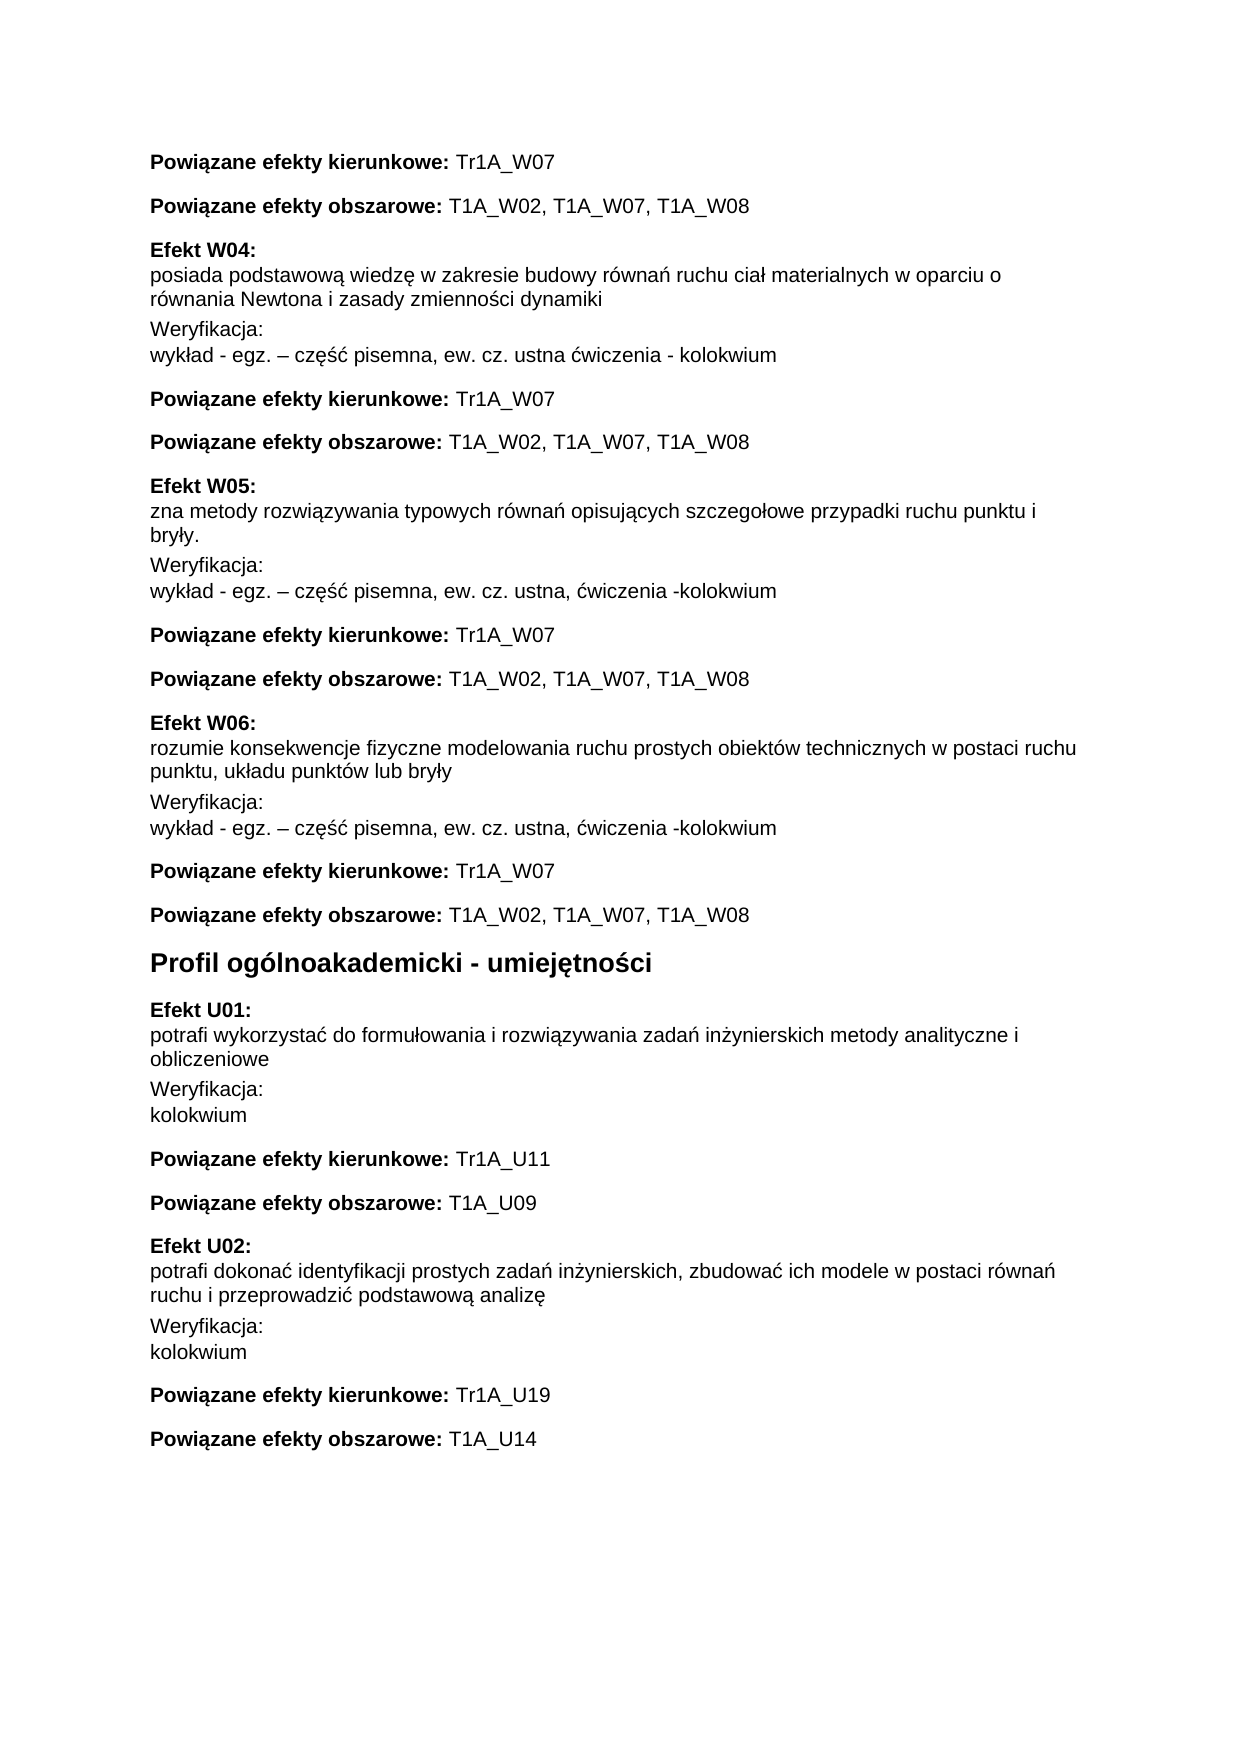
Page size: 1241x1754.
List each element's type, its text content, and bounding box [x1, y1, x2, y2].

text Weryfikacja: [150, 1077, 1090, 1101]
text rozumie konsekwencje fizyczne modelowania ruchu prostych obiektów technicznych w postaci ruchu punktu, układu punktów lub bryły [150, 735, 1090, 783]
text potrafi wykorzystać do formułowania i rozwiązywania zadań inżynierskich metody analityczne i obliczeniowe [150, 1023, 1090, 1071]
text wykład - egz. – część pisemna, ew. cz. ustna ćwiczenia - kolokwium [150, 343, 1090, 367]
text Powiązane efekty obszarowe: T1A_U09 [150, 1191, 1090, 1214]
text wykład - egz. – część pisemna, ew. cz. ustna, ćwiczenia -kolokwium [150, 579, 1090, 603]
text Powiązane efekty obszarowe: T1A_W02, T1A_W07, T1A_W08 [150, 194, 1090, 218]
subtitle Profil ogólnoakademicki - umiejętności [150, 947, 1090, 978]
text wykład - egz. – część pisemna, ew. cz. ustna, ćwiczenia -kolokwium [150, 816, 1090, 839]
text Powiązane efekty kierunkowe: Tr1A_W07 [150, 623, 1090, 647]
text Efekt W06: [150, 710, 1090, 734]
text Weryfikacja: [150, 553, 1090, 577]
text Efekt U02: [150, 1234, 1090, 1258]
text Powiązane efekty obszarowe: T1A_W02, T1A_W07, T1A_W08 [150, 903, 1090, 927]
text zna metody rozwiązywania typowych równań opisujących szczegołowe przypadki ruchu punktu i bryły. [150, 499, 1090, 547]
text Powiązane efekty obszarowe: T1A_W02, T1A_W07, T1A_W08 [150, 430, 1090, 454]
text Weryfikacja: [150, 317, 1090, 341]
text Powiązane efekty kierunkowe: Tr1A_W07 [150, 386, 1090, 410]
text Efekt U01: [150, 998, 1090, 1022]
text posiada podstawową wiedzę w zakresie budowy równań ruchu ciał materialnych w oparciu o równania Newtona i zasady zmienności dynamiki [150, 262, 1090, 310]
text potrafi dokonać identyfikacji prostych zadań inżynierskich, zbudować ich modele w postaci równań ruchu i przeprowadzić podstawową analizę [150, 1259, 1090, 1307]
text Powiązane efekty obszarowe: T1A_W02, T1A_W07, T1A_W08 [150, 667, 1090, 691]
text Weryfikacja: [150, 1313, 1090, 1337]
text Efekt W04: [150, 237, 1090, 261]
text Powiązane efekty obszarowe: T1A_U14 [150, 1427, 1090, 1451]
text Powiązane efekty kierunkowe: Tr1A_U19 [150, 1383, 1090, 1407]
text Powiązane efekty kierunkowe: Tr1A_W07 [150, 859, 1090, 883]
text kolokwium [150, 1103, 1090, 1127]
text Powiązane efekty kierunkowe: Tr1A_U11 [150, 1147, 1090, 1171]
text kolokwium [150, 1339, 1090, 1363]
text Weryfikacja: [150, 789, 1090, 813]
text Efekt W05: [150, 474, 1090, 498]
text Powiązane efekty kierunkowe: Tr1A_W07 [150, 150, 1090, 174]
